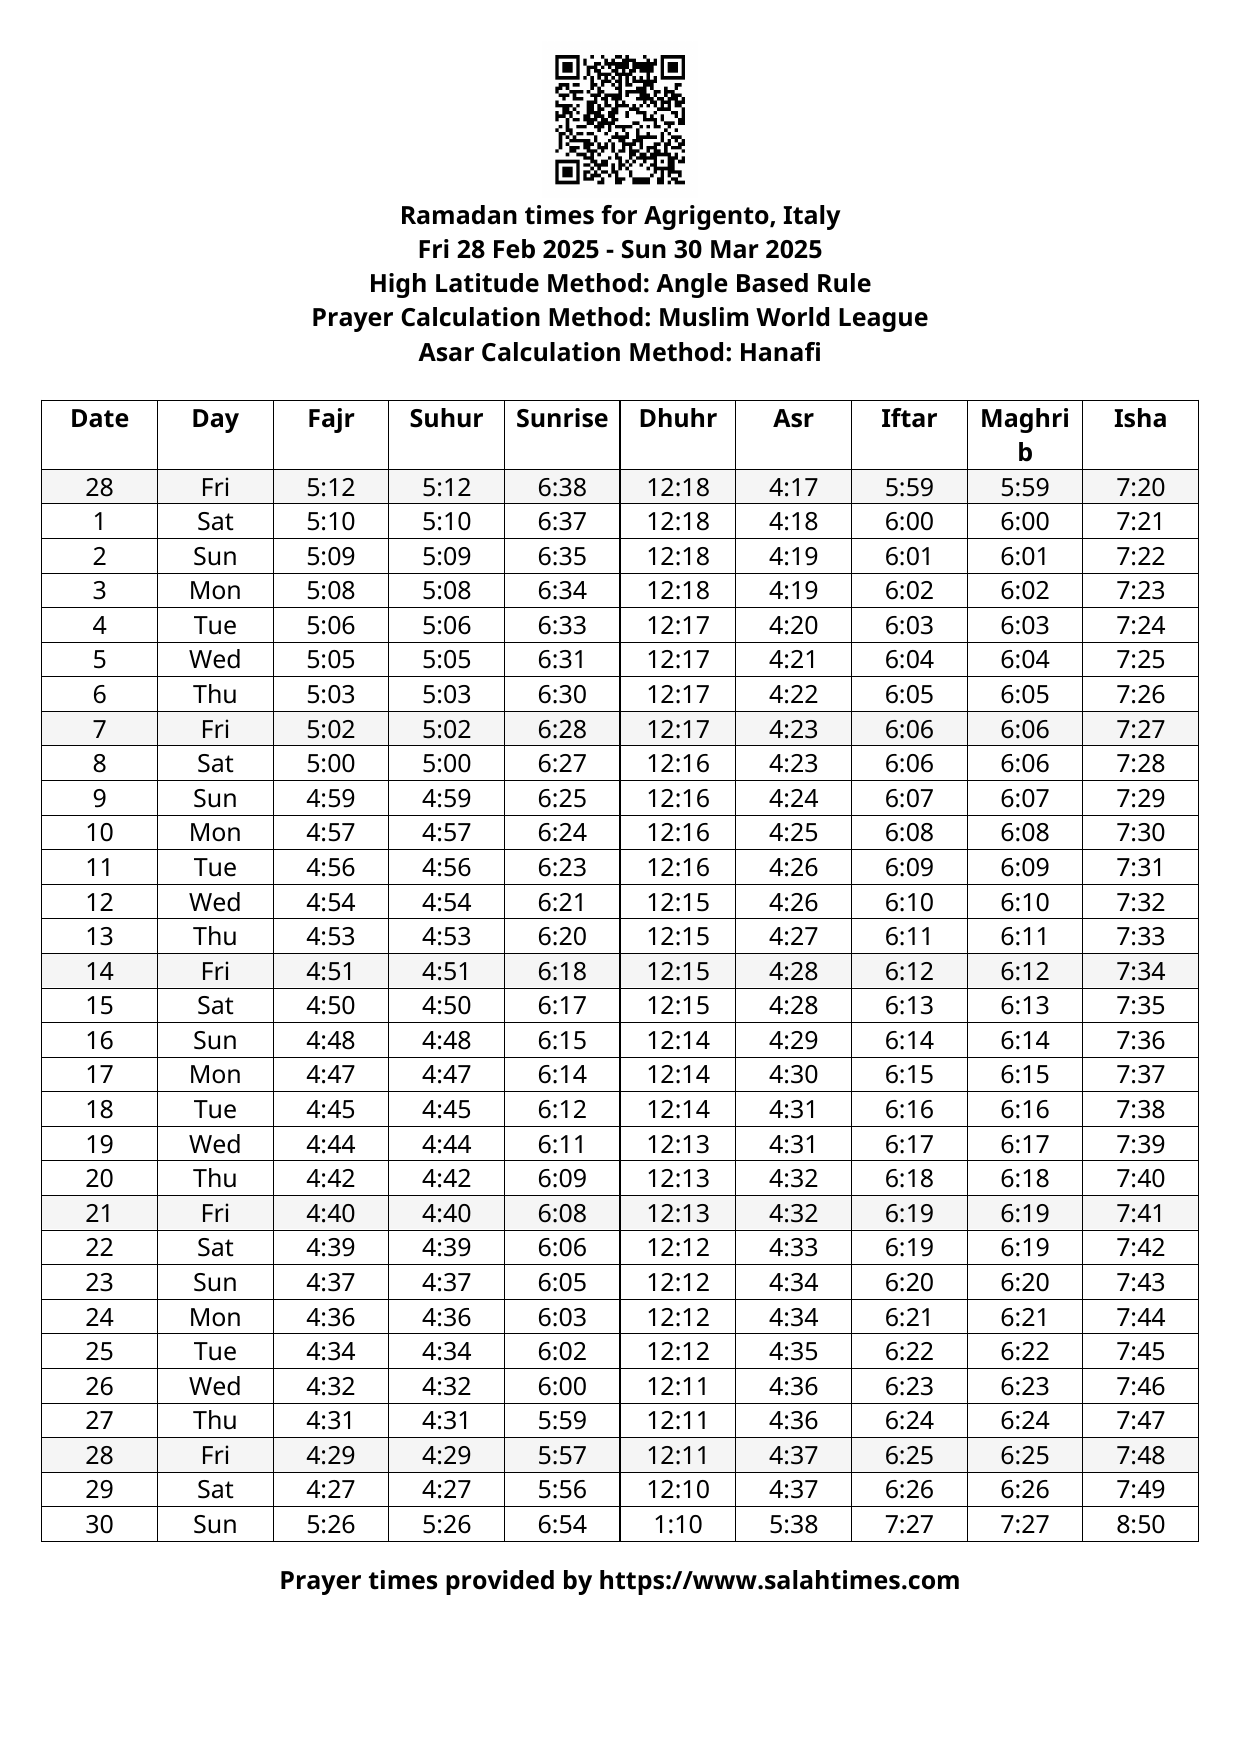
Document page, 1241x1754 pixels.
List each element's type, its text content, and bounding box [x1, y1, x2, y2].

table_cell Fri [158, 954, 273, 987]
table_cell 4:19 [736, 574, 851, 607]
table_cell 6:25 [852, 1438, 967, 1472]
table_cell 4:59 [389, 781, 504, 814]
table_cell Wed [158, 1127, 273, 1160]
table_cell 6:06 [505, 1231, 619, 1264]
table_cell 7:23 [1083, 574, 1198, 607]
table_cell 12:14 [621, 1023, 735, 1057]
table_cell 5:12 [274, 470, 388, 503]
table_cell 6:16 [968, 1092, 1082, 1126]
table_cell 6:16 [852, 1092, 967, 1126]
table_cell 4:45 [389, 1092, 504, 1126]
table_cell 6:27 [505, 746, 619, 780]
table_cell 6:15 [968, 1058, 1082, 1091]
table_cell 6:23 [505, 850, 619, 884]
table_cell 20 [42, 1161, 157, 1195]
table_cell 13 [42, 919, 157, 953]
table_cell Thu [158, 1404, 273, 1437]
table_cell 4:17 [736, 470, 851, 503]
table_cell 7:22 [1083, 539, 1198, 572]
table_cell 12:13 [621, 1196, 735, 1229]
table_cell 6:21 [852, 1300, 967, 1333]
table_cell Sun [158, 781, 273, 814]
table_cell 6:04 [968, 643, 1082, 676]
table_cell 6:03 [968, 608, 1082, 642]
table_cell 4:29 [274, 1438, 388, 1472]
table_cell 6:10 [852, 885, 967, 918]
table_cell 6:22 [968, 1334, 1082, 1368]
table_cell 4:21 [736, 643, 851, 676]
table_cell 24 [42, 1300, 157, 1333]
table_cell 7:29 [1083, 781, 1198, 814]
table_cell Mon [158, 1300, 273, 1333]
table_cell 7:20 [1083, 470, 1198, 503]
table_cell 4:47 [274, 1058, 388, 1091]
table_cell 7:21 [1083, 504, 1198, 538]
table_cell 12:15 [621, 989, 735, 1022]
table_cell 6:30 [505, 677, 619, 711]
table_cell Wed [158, 885, 273, 918]
table_cell 6:18 [852, 1161, 967, 1195]
table_cell 7:24 [1083, 608, 1198, 642]
table_cell 4:59 [274, 781, 388, 814]
table_cell 7:42 [1083, 1231, 1198, 1264]
table_cell 6:37 [505, 504, 619, 538]
table_cell 4:32 [736, 1161, 851, 1195]
table_cell 8:50 [1083, 1507, 1198, 1541]
table_cell 5:12 [389, 470, 504, 503]
table_cell 12:13 [621, 1161, 735, 1195]
table_cell 12 [42, 885, 157, 918]
table_cell 4:27 [736, 919, 851, 953]
table_cell Wed [158, 1369, 273, 1402]
table_cell 5:03 [389, 677, 504, 711]
table_cell 6:08 [968, 816, 1082, 849]
table_cell 4:28 [736, 954, 851, 987]
table_cell 5:57 [505, 1438, 619, 1472]
table_cell 6:02 [852, 574, 967, 607]
table_cell 6:11 [852, 919, 967, 953]
table_cell 9 [42, 781, 157, 814]
table_cell 6:26 [852, 1473, 967, 1506]
table_cell 6:04 [852, 643, 967, 676]
table_cell 5:09 [274, 539, 388, 572]
table_cell 6:12 [968, 954, 1082, 987]
table_cell 5:05 [274, 643, 388, 676]
table_cell 6:21 [968, 1300, 1082, 1333]
table_cell 6:23 [968, 1369, 1082, 1402]
table_cell 4:20 [736, 608, 851, 642]
table_cell 4:24 [736, 781, 851, 814]
table_cell 29 [42, 1473, 157, 1506]
table_cell 6:19 [852, 1196, 967, 1229]
table_cell Tue [158, 1334, 273, 1368]
table_cell 5:00 [274, 746, 388, 780]
table_cell Thu [158, 677, 273, 711]
table_cell 6:07 [852, 781, 967, 814]
table_cell 4:34 [389, 1334, 504, 1368]
table_cell Thu [158, 1161, 273, 1195]
table_cell 4:44 [274, 1127, 388, 1160]
table_cell 6:01 [852, 539, 967, 572]
table_cell 12:16 [621, 746, 735, 780]
table_cell 4:34 [274, 1334, 388, 1368]
table_cell 12:11 [621, 1404, 735, 1437]
table_cell 1 [42, 504, 157, 538]
table_cell 6:10 [968, 885, 1082, 918]
table_cell 4:51 [389, 954, 504, 987]
table_cell 4:53 [389, 919, 504, 953]
table_cell 12:14 [621, 1058, 735, 1091]
table_cell 7:45 [1083, 1334, 1198, 1368]
table_cell 6:18 [968, 1161, 1082, 1195]
table_cell 12:16 [621, 816, 735, 849]
table_cell 6:02 [968, 574, 1082, 607]
table_cell 4:54 [274, 885, 388, 918]
table_cell 6:15 [852, 1058, 967, 1091]
table_cell 5:26 [274, 1507, 388, 1541]
table_cell 6:12 [852, 954, 967, 987]
table_cell 27 [42, 1404, 157, 1437]
table_cell 6:31 [505, 643, 619, 676]
table_cell 19 [42, 1127, 157, 1160]
table_cell 6:20 [968, 1265, 1082, 1299]
table_cell 4:37 [389, 1265, 504, 1299]
table_cell 12:17 [621, 643, 735, 676]
table_cell 12:15 [621, 885, 735, 918]
table_cell 4:23 [736, 712, 851, 745]
table_cell 7:47 [1083, 1404, 1198, 1437]
table_cell 5:59 [505, 1404, 619, 1437]
table_cell 7:36 [1083, 1023, 1198, 1057]
table_cell 5:08 [274, 574, 388, 607]
table_cell 4:35 [736, 1334, 851, 1368]
table_cell 6:01 [968, 539, 1082, 572]
table_cell 6:14 [505, 1058, 619, 1091]
table_cell Wed [158, 643, 273, 676]
table_cell 1:10 [621, 1507, 735, 1541]
table_cell 12:18 [621, 504, 735, 538]
table_cell 6:14 [968, 1023, 1082, 1057]
table_cell 6:03 [852, 608, 967, 642]
table_cell Sat [158, 746, 273, 780]
table_cell 6:28 [505, 712, 619, 745]
table_cell 30 [42, 1507, 157, 1541]
table_cell 5:10 [389, 504, 504, 538]
table_cell 6:26 [968, 1473, 1082, 1506]
table_cell 6:06 [968, 712, 1082, 745]
table_cell 6:00 [968, 504, 1082, 538]
table_cell 6:24 [505, 816, 619, 849]
table_cell 6:06 [852, 746, 967, 780]
table_cell 12:14 [621, 1092, 735, 1126]
table_cell 7:30 [1083, 816, 1198, 849]
table_cell 5:00 [389, 746, 504, 780]
table_cell Sun [158, 1265, 273, 1299]
table_cell 7:41 [1083, 1196, 1198, 1229]
table_cell 5 [42, 643, 157, 676]
table_header Day [158, 401, 273, 469]
table_cell 4:36 [274, 1300, 388, 1333]
picture [542, 41, 699, 198]
table_cell 4:31 [736, 1127, 851, 1160]
table_header Maghrib [968, 401, 1082, 469]
table_cell 6:07 [968, 781, 1082, 814]
table_cell 7:37 [1083, 1058, 1198, 1091]
table_cell 4:25 [736, 816, 851, 849]
table_cell 6:17 [968, 1127, 1082, 1160]
table_cell 7:35 [1083, 989, 1198, 1022]
table_cell 6:19 [852, 1231, 967, 1264]
table_cell 4:40 [389, 1196, 504, 1229]
table_cell Fri [158, 470, 273, 503]
table_cell 4:26 [736, 850, 851, 884]
table_cell 5:26 [389, 1507, 504, 1541]
table_cell 4:23 [736, 746, 851, 780]
table_cell 4:42 [389, 1161, 504, 1195]
table_cell 6:02 [505, 1334, 619, 1368]
table_cell 15 [42, 989, 157, 1022]
table_header Date [42, 401, 157, 469]
table_cell 4:51 [274, 954, 388, 987]
table_cell Sun [158, 1507, 273, 1541]
table_cell 7:43 [1083, 1265, 1198, 1299]
table_cell 3 [42, 574, 157, 607]
table_cell 4:39 [389, 1231, 504, 1264]
text Asar Calculation Method: Hanafi [42, 334, 1198, 368]
table_cell 7:31 [1083, 850, 1198, 884]
table_cell 12:17 [621, 712, 735, 745]
table_cell 12:18 [621, 539, 735, 572]
table_cell 4:36 [736, 1404, 851, 1437]
table_cell 6:23 [852, 1369, 967, 1402]
table_cell Mon [158, 574, 273, 607]
text High Latitude Method: Angle Based Rule [42, 266, 1198, 300]
table_cell 12:12 [621, 1300, 735, 1333]
table_cell 4:31 [389, 1404, 504, 1437]
table_cell 6:05 [852, 677, 967, 711]
table_cell 7:33 [1083, 919, 1198, 953]
table_cell 6:24 [852, 1404, 967, 1437]
table_cell 6:05 [505, 1265, 619, 1299]
table_cell 5:56 [505, 1473, 619, 1506]
table_cell 6:38 [505, 470, 619, 503]
table_cell Sat [158, 1473, 273, 1506]
table_cell 6:14 [852, 1023, 967, 1057]
table_cell 12:12 [621, 1265, 735, 1299]
table_header Sunrise [505, 401, 619, 469]
table_cell Fri [158, 712, 273, 745]
table_cell 2 [42, 539, 157, 572]
table_cell 7:49 [1083, 1473, 1198, 1506]
table_cell 4:29 [389, 1438, 504, 1472]
table_cell 5:05 [389, 643, 504, 676]
text Prayer Calculation Method: Muslim World League [42, 300, 1198, 334]
table_cell 5:10 [274, 504, 388, 538]
table_cell 5:06 [389, 608, 504, 642]
table_cell 6:09 [505, 1161, 619, 1195]
table_cell 6:13 [968, 989, 1082, 1022]
table_cell 4:54 [389, 885, 504, 918]
table_cell 4:22 [736, 677, 851, 711]
text Ramadan times for Agrigento, Italy [42, 198, 1198, 232]
table_cell Sun [158, 1023, 273, 1057]
table_cell 4:32 [389, 1369, 504, 1402]
table_cell 12:12 [621, 1334, 735, 1368]
table_cell 7:44 [1083, 1300, 1198, 1333]
table_cell 4:18 [736, 504, 851, 538]
table_cell 4:56 [389, 850, 504, 884]
table_cell 4:48 [389, 1023, 504, 1057]
table_cell 6:06 [852, 712, 967, 745]
table_cell Thu [158, 919, 273, 953]
table_cell 7:27 [1083, 712, 1198, 745]
table_cell 12:11 [621, 1369, 735, 1402]
table_cell Sat [158, 1231, 273, 1264]
table_cell 6:33 [505, 608, 619, 642]
table_cell 6:54 [505, 1507, 619, 1541]
table_cell 7 [42, 712, 157, 745]
table_cell 6:20 [852, 1265, 967, 1299]
table_cell 6:09 [968, 850, 1082, 884]
table_cell 5:03 [274, 677, 388, 711]
table_cell 12:18 [621, 574, 735, 607]
table_cell 4:32 [274, 1369, 388, 1402]
table_cell Fri [158, 1438, 273, 1472]
table_cell 5:38 [736, 1507, 851, 1541]
table_cell 4:57 [274, 816, 388, 849]
table_cell 26 [42, 1369, 157, 1402]
table_cell 5:59 [968, 470, 1082, 503]
table_cell 6:17 [505, 989, 619, 1022]
table_cell 4:30 [736, 1058, 851, 1091]
table_cell Fri [158, 1196, 273, 1229]
table_cell 6:11 [505, 1127, 619, 1160]
table_cell 4:53 [274, 919, 388, 953]
table_cell 5:02 [389, 712, 504, 745]
table_cell 6:09 [852, 850, 967, 884]
text Prayer times provided by https://www.salahtimes.com [42, 1563, 1198, 1597]
table_cell 12:13 [621, 1127, 735, 1160]
table_header Isha [1083, 401, 1198, 469]
table_cell 25 [42, 1334, 157, 1368]
table_cell 14 [42, 954, 157, 987]
table_cell 5:08 [389, 574, 504, 607]
table_cell 12:16 [621, 781, 735, 814]
table_cell 6:03 [505, 1300, 619, 1333]
table_cell 4:26 [736, 885, 851, 918]
table_cell 7:34 [1083, 954, 1198, 987]
table_cell 4:47 [389, 1058, 504, 1091]
table_cell 10 [42, 816, 157, 849]
table_cell 5:02 [274, 712, 388, 745]
table_cell 7:38 [1083, 1092, 1198, 1126]
table_cell 5:09 [389, 539, 504, 572]
table_cell 18 [42, 1092, 157, 1126]
table_cell 6:34 [505, 574, 619, 607]
table_cell 4:57 [389, 816, 504, 849]
table_cell 7:46 [1083, 1369, 1198, 1402]
table_cell 4:45 [274, 1092, 388, 1126]
table_cell 6:22 [852, 1334, 967, 1368]
table_cell 4:28 [736, 989, 851, 1022]
table_cell 4:37 [274, 1265, 388, 1299]
table_cell 4:56 [274, 850, 388, 884]
table_cell 6 [42, 677, 157, 711]
table_cell 4:36 [736, 1369, 851, 1402]
table_cell 4:39 [274, 1231, 388, 1264]
table_cell 4:34 [736, 1300, 851, 1333]
table_cell 6:11 [968, 919, 1082, 953]
table_cell 21 [42, 1196, 157, 1229]
table_cell Tue [158, 850, 273, 884]
table_cell 4 [42, 608, 157, 642]
table_cell 4:37 [736, 1438, 851, 1472]
table_cell Sat [158, 989, 273, 1022]
table_cell 7:27 [852, 1507, 967, 1541]
table_cell 6:17 [852, 1127, 967, 1160]
table_cell 7:26 [1083, 677, 1198, 711]
table_cell 7:27 [968, 1507, 1082, 1541]
table_cell 4:50 [389, 989, 504, 1022]
table_cell 4:37 [736, 1473, 851, 1506]
table_cell 4:31 [736, 1092, 851, 1126]
table_cell 6:25 [968, 1438, 1082, 1472]
table_cell 12:18 [621, 470, 735, 503]
table_header Dhuhr [621, 401, 735, 469]
table_cell 8 [42, 746, 157, 780]
table_cell 4:27 [389, 1473, 504, 1506]
table_cell 17 [42, 1058, 157, 1091]
table_cell 4:33 [736, 1231, 851, 1264]
table_cell 4:42 [274, 1161, 388, 1195]
table_cell Tue [158, 1092, 273, 1126]
table_cell 12:11 [621, 1438, 735, 1472]
table_cell 5:06 [274, 608, 388, 642]
table_cell 12:16 [621, 850, 735, 884]
table_cell 6:19 [968, 1196, 1082, 1229]
table_header Asr [736, 401, 851, 469]
table_cell 6:05 [968, 677, 1082, 711]
table_cell 6:21 [505, 885, 619, 918]
table_cell 16 [42, 1023, 157, 1057]
table_cell 4:31 [274, 1404, 388, 1437]
table_cell 6:20 [505, 919, 619, 953]
table_cell 6:08 [852, 816, 967, 849]
table_cell 7:39 [1083, 1127, 1198, 1160]
table_cell Mon [158, 816, 273, 849]
table_cell 4:29 [736, 1023, 851, 1057]
table_cell 28 [42, 1438, 157, 1472]
table_cell 11 [42, 850, 157, 884]
table_cell 6:12 [505, 1092, 619, 1126]
table_cell 4:40 [274, 1196, 388, 1229]
table_cell 6:19 [968, 1231, 1082, 1264]
table_cell 6:18 [505, 954, 619, 987]
table_cell 12:15 [621, 954, 735, 987]
table_cell 4:44 [389, 1127, 504, 1160]
table_cell 4:48 [274, 1023, 388, 1057]
table_cell 4:27 [274, 1473, 388, 1506]
table_cell Mon [158, 1058, 273, 1091]
table_cell 4:32 [736, 1196, 851, 1229]
table_cell 12:17 [621, 608, 735, 642]
table_cell 4:36 [389, 1300, 504, 1333]
table_cell 12:10 [621, 1473, 735, 1506]
text Fri 28 Feb 2025 - Sun 30 Mar 2025 [42, 232, 1198, 266]
table_cell 6:24 [968, 1404, 1082, 1437]
table_cell Sat [158, 504, 273, 538]
table_cell 23 [42, 1265, 157, 1299]
table_cell 6:06 [968, 746, 1082, 780]
table_cell 5:59 [852, 470, 967, 503]
table_cell 7:28 [1083, 746, 1198, 780]
table_cell 7:25 [1083, 643, 1198, 676]
table_header Fajr [274, 401, 388, 469]
table_cell 28 [42, 470, 157, 503]
table_cell 6:15 [505, 1023, 619, 1057]
table_cell 7:48 [1083, 1438, 1198, 1472]
table_cell 22 [42, 1231, 157, 1264]
table_cell 12:17 [621, 677, 735, 711]
table_header Suhur [389, 401, 504, 469]
table_cell 7:40 [1083, 1161, 1198, 1195]
table_cell 4:19 [736, 539, 851, 572]
table_header Iftar [852, 401, 967, 469]
table_cell 6:00 [852, 504, 967, 538]
table_cell 6:35 [505, 539, 619, 572]
table_cell 4:34 [736, 1265, 851, 1299]
table_cell 4:50 [274, 989, 388, 1022]
table_cell Tue [158, 608, 273, 642]
table_cell 6:25 [505, 781, 619, 814]
table_cell 7:32 [1083, 885, 1198, 918]
table_cell 12:15 [621, 919, 735, 953]
table_cell 12:12 [621, 1231, 735, 1264]
table_cell 6:08 [505, 1196, 619, 1229]
table_cell Sun [158, 539, 273, 572]
table_cell 6:13 [852, 989, 967, 1022]
table_cell 6:00 [505, 1369, 619, 1402]
